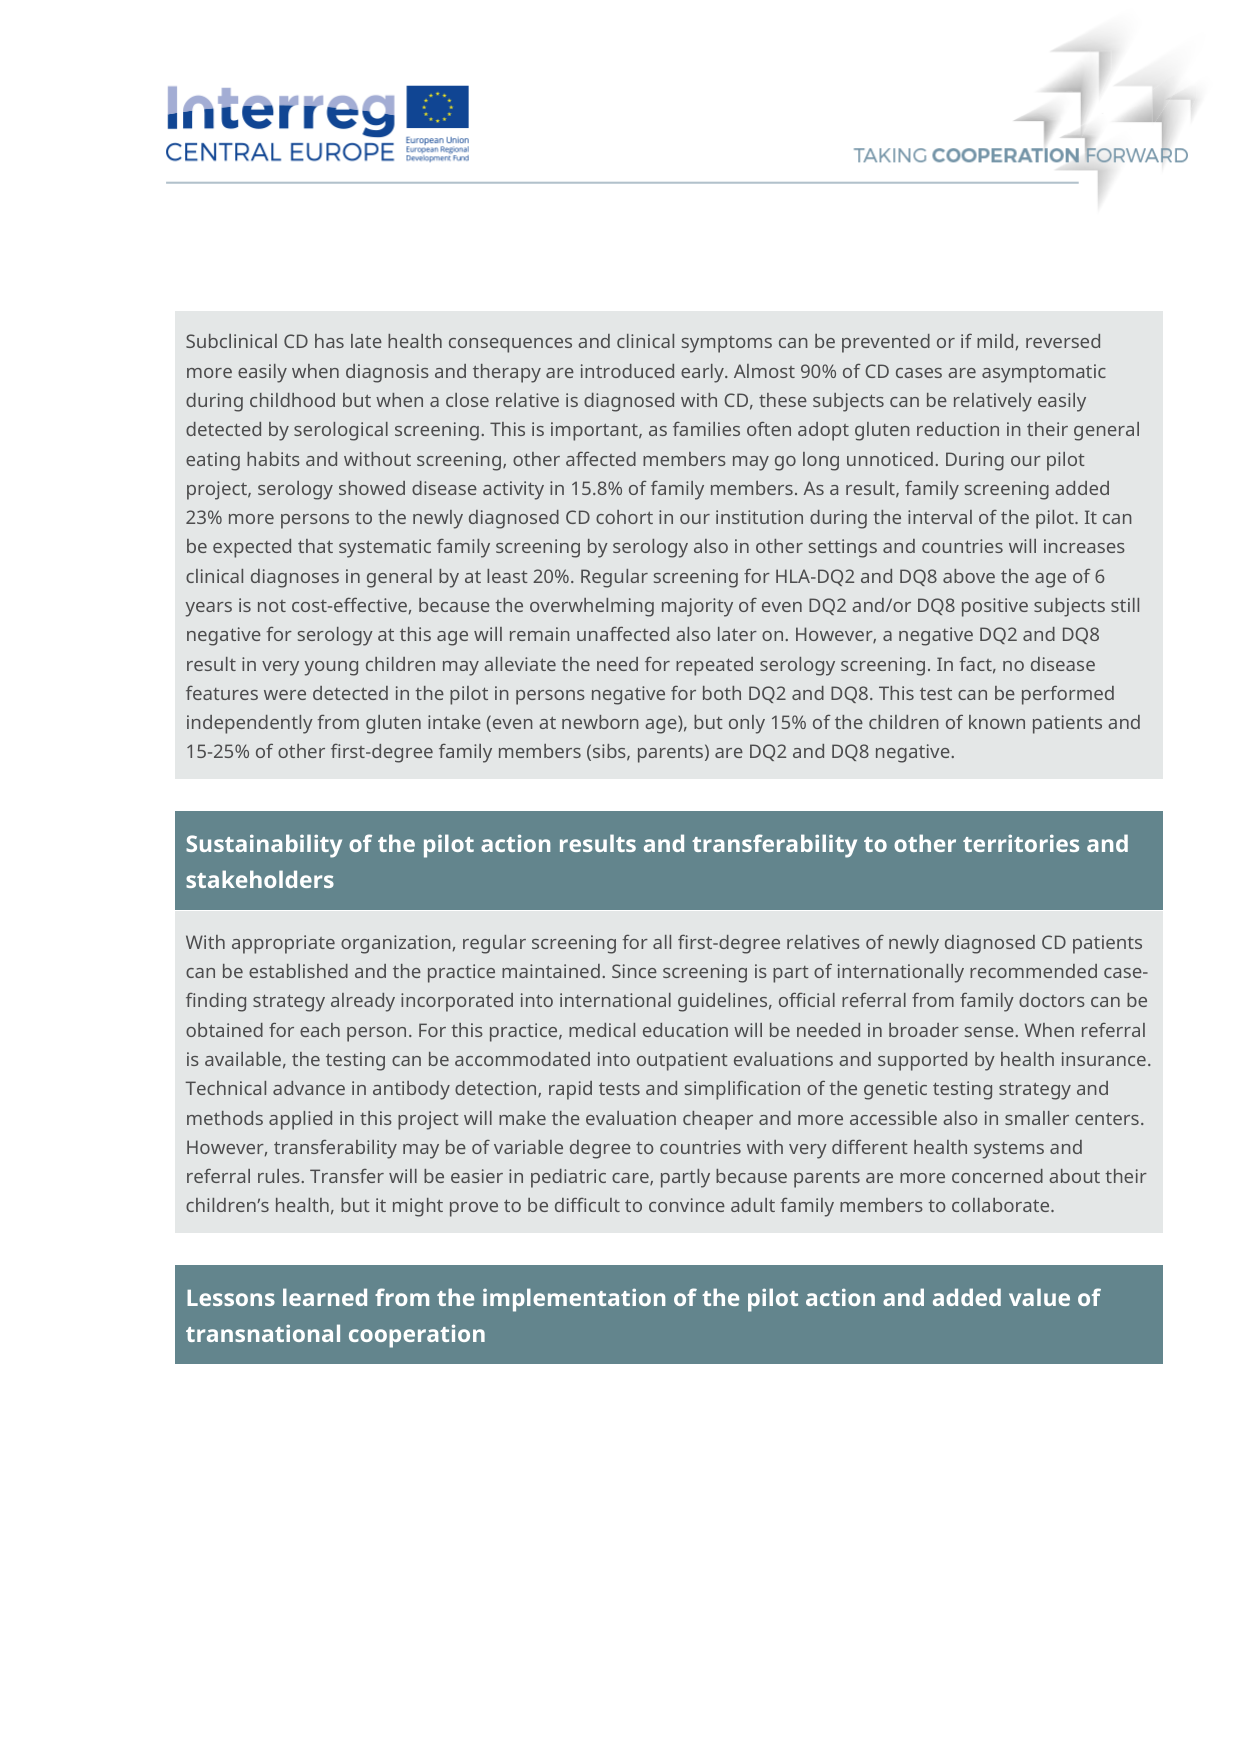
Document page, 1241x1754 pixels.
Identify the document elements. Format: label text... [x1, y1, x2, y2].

table_cell Subclinical CD has late health consequences and clinical symptoms can be prevented or if mild, reversed more easily when diagnosis and therapy are introduced early. Almost 90% of CD cases are asymptomatic during childhood but when a close relative is diagnosed with CD, these subjects can be relatively easily detected by serological screening. This is important, as families often adopt gluten reduction in their general eating habits and without screening, other affected members may go long unnoticed. During our pilot project, serology showed disease activity in 15.8% of family members. As a result, family screening added 23% more persons to the newly diagnosed CD cohort in our institution during the interval of the pilot. It can be expected that systematic family screening by serology also in other settings and countries will increases clinical diagnoses in general by at least 20%. Regular screening for HLA-DQ2 and DQ8 above the age of 6 years is not cost-effective, because the overwhelming majority of even DQ2 and/or DQ8 positive subjects still negative for serology at this age will remain unaffected also later on. However, a negative DQ2 and DQ8 result in very young children may alleviate the need for repeated serology screening. In fact, no disease features were detected in the pilot in persons negative for both DQ2 and DQ8. This test can be performed independently from gluten intake (even at newborn age), but only 15% of the children of known patients and 15-25% of other first-degree family members (sibs, parents) are DQ2 and DQ8 negative. [175, 311, 1163, 779]
picture [104, 0, 1240, 237]
table_header Sustainability of the pilot action results and transferability to other territories and stakeholders [175, 811, 1163, 910]
table_cell With appropriate organization, regular screening for all first-degree relatives of newly diagnosed CD patients can be established and the practice maintained. Since screening is part of internationally recommended case-finding strategy already incorporated into international guidelines, official referral from family doctors can be obtained for each person. For this practice, medical education will be needed in broader sense. When referral is available, the testing can be accommodated into outpatient evaluations and supported by health insurance. Technical advance in antibody detection, rapid tests and simplification of the genetic testing strategy and methods applied in this project will make the evaluation cheaper and more accessible also in smaller centers. However, transferability may be of variable degree to countries with very different health systems and referral rules. Transfer will be easier in pediatric care, partly because parents are more concerned about their children’s health, but it might prove to be difficult to convince adult family members to collaborate. [175, 911, 1163, 1233]
table_header Lessons learned from the implementation of the pilot action and added value of transnational cooperation [175, 1265, 1163, 1364]
